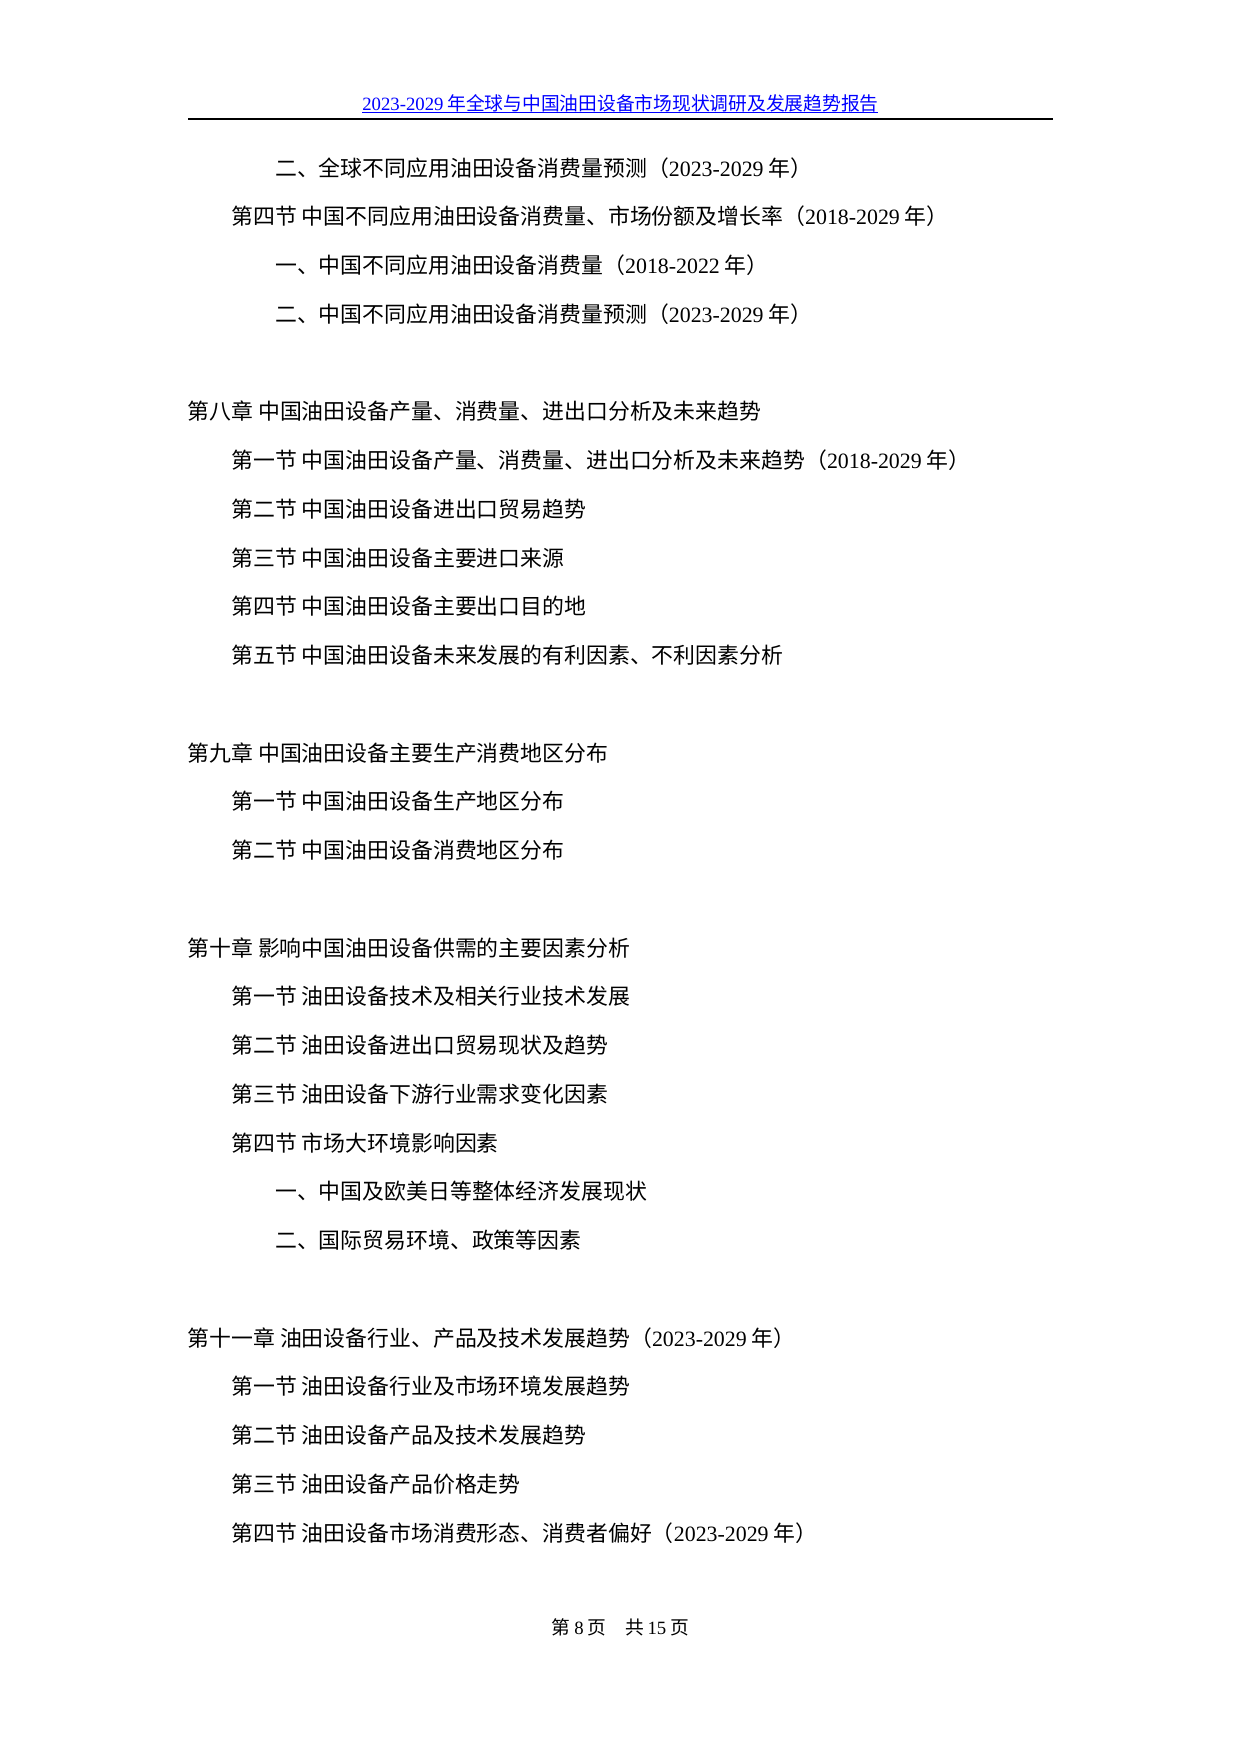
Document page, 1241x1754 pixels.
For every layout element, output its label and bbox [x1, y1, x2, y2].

text [187, 150, 1053, 1548]
